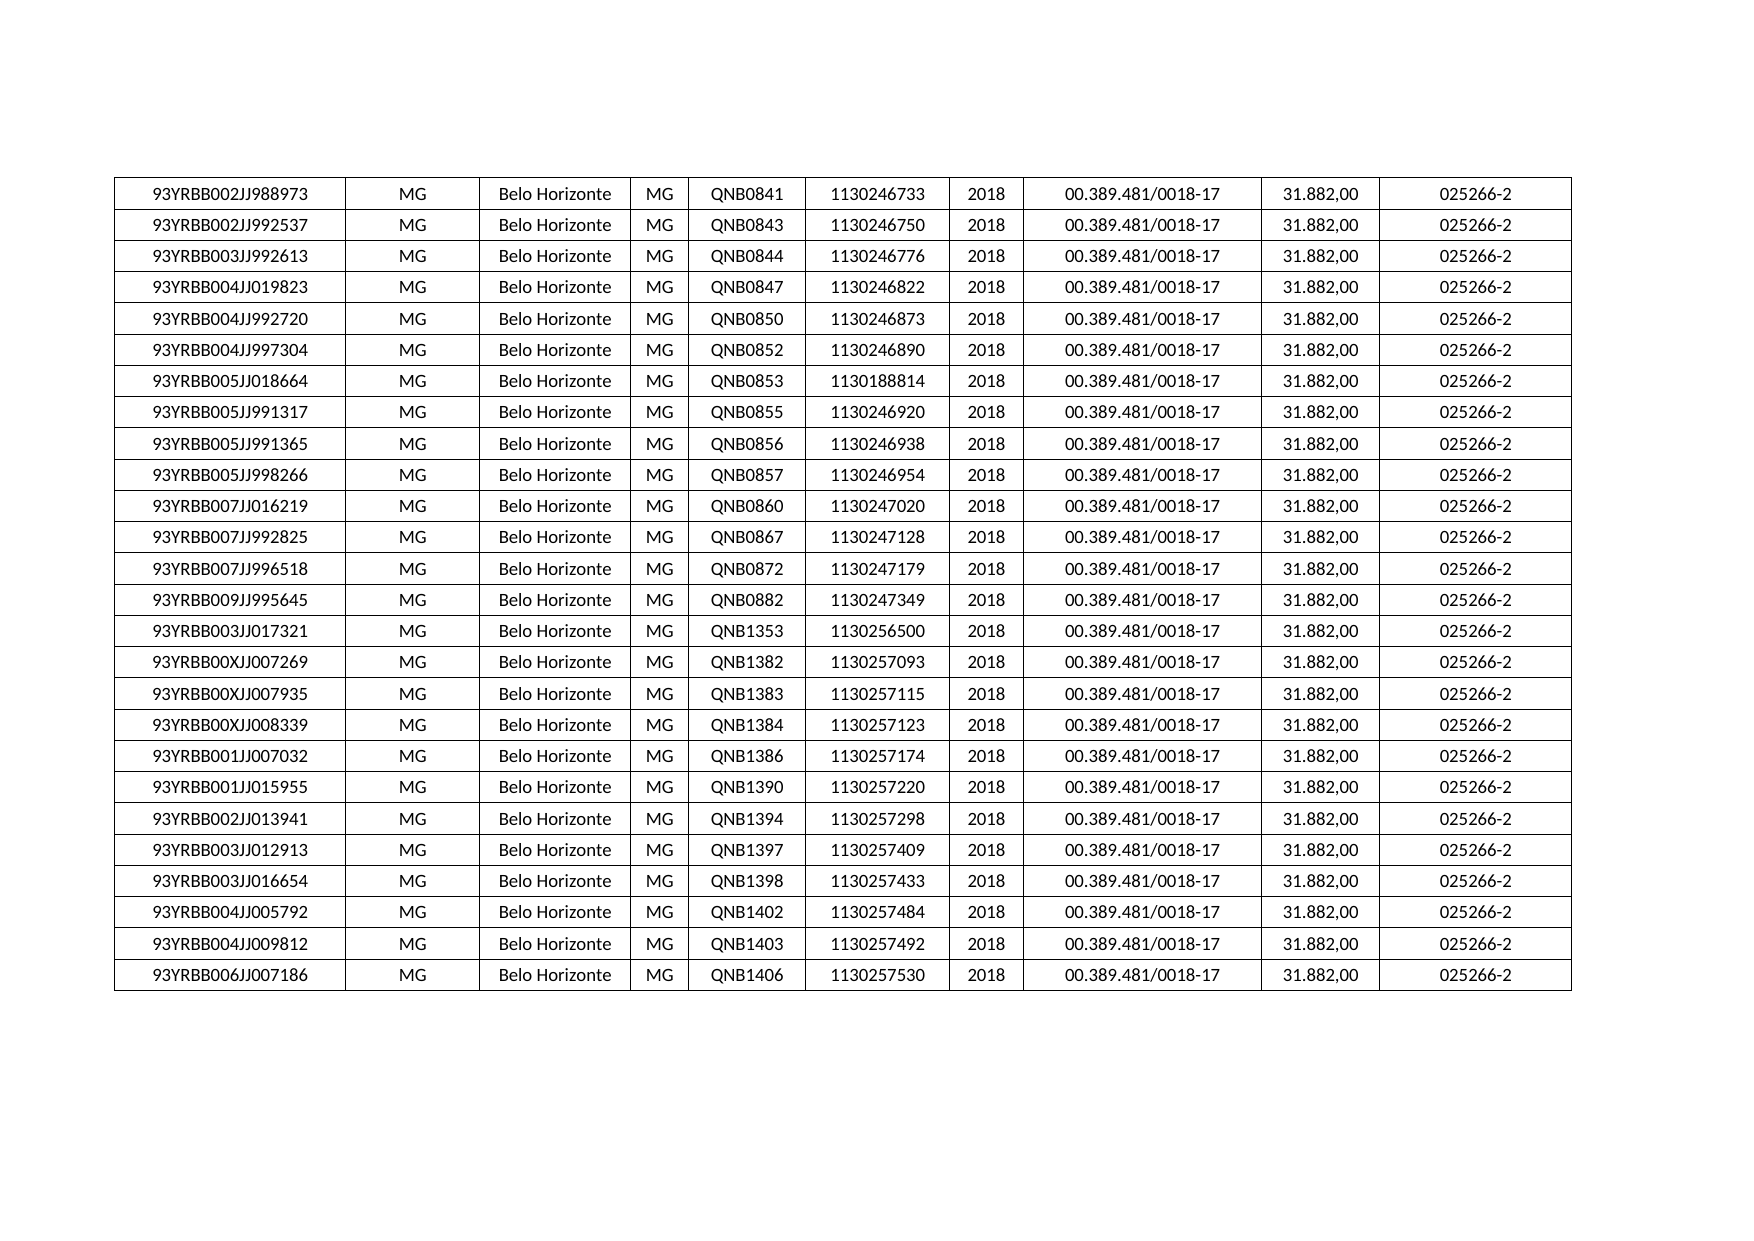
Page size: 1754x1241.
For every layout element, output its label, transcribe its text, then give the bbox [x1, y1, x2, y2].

table_cell MG [346, 553, 479, 583]
table_cell 025266-2 [1380, 491, 1571, 521]
table_cell 2018 [950, 210, 1023, 240]
table_cell Belo Horizonte [480, 741, 630, 771]
table_cell 93YRBB006JJ007186 [115, 960, 345, 990]
table_cell 2018 [950, 178, 1023, 208]
table_cell 025266-2 [1380, 303, 1571, 333]
table_cell Belo Horizonte [480, 491, 630, 521]
table_cell 00.389.481/0018-17 [1024, 553, 1261, 583]
table_cell 2018 [950, 303, 1023, 333]
table_cell 025266-2 [1380, 928, 1571, 958]
table_cell 025266-2 [1380, 835, 1571, 865]
table_cell 00.389.481/0018-17 [1024, 616, 1261, 646]
table_cell 00.389.481/0018-17 [1024, 928, 1261, 958]
table_cell 31.882,00 [1262, 772, 1379, 802]
table_cell Belo Horizonte [480, 803, 630, 833]
table_cell MG [631, 460, 688, 490]
table_cell 1130246873 [806, 303, 949, 333]
table_cell MG [346, 491, 479, 521]
table_cell 93YRBB00XJJ007935 [115, 678, 345, 708]
table_cell 93YRBB004JJ019823 [115, 272, 345, 302]
table_cell 31.882,00 [1262, 835, 1379, 865]
table_cell 2018 [950, 397, 1023, 427]
table_cell QNB0882 [689, 585, 805, 615]
table_cell QNB0850 [689, 303, 805, 333]
table_cell 025266-2 [1380, 366, 1571, 396]
table_cell 93YRBB009JJ995645 [115, 585, 345, 615]
table_cell MG [346, 678, 479, 708]
table_cell QNB1383 [689, 678, 805, 708]
table_cell 31.882,00 [1262, 272, 1379, 302]
table_cell 00.389.481/0018-17 [1024, 491, 1261, 521]
table_cell 31.882,00 [1262, 960, 1379, 990]
table_cell 31.882,00 [1262, 897, 1379, 927]
table_cell 1130246890 [806, 335, 949, 365]
table_cell MG [346, 178, 479, 208]
table_cell 31.882,00 [1262, 178, 1379, 208]
table_cell 025266-2 [1380, 647, 1571, 677]
table_cell 93YRBB007JJ992825 [115, 522, 345, 552]
table_cell 00.389.481/0018-17 [1024, 741, 1261, 771]
table_cell 025266-2 [1380, 741, 1571, 771]
table_cell QNB1382 [689, 647, 805, 677]
table_cell 2018 [950, 866, 1023, 896]
table_cell QNB1353 [689, 616, 805, 646]
table_cell MG [346, 803, 479, 833]
table_cell QNB0843 [689, 210, 805, 240]
table_cell 025266-2 [1380, 897, 1571, 927]
table_cell Belo Horizonte [480, 522, 630, 552]
table_cell 00.389.481/0018-17 [1024, 897, 1261, 927]
table_cell 93YRBB001JJ007032 [115, 741, 345, 771]
table_cell MG [631, 428, 688, 458]
table_cell 31.882,00 [1262, 553, 1379, 583]
table_cell Belo Horizonte [480, 960, 630, 990]
table_cell 1130246750 [806, 210, 949, 240]
table_cell 00.389.481/0018-17 [1024, 960, 1261, 990]
table_cell MG [346, 397, 479, 427]
table_cell 025266-2 [1380, 960, 1571, 990]
table_cell MG [631, 897, 688, 927]
table_cell 1130257409 [806, 835, 949, 865]
table_cell 93YRBB004JJ997304 [115, 335, 345, 365]
table_cell Belo Horizonte [480, 272, 630, 302]
table_cell 025266-2 [1380, 428, 1571, 458]
table_cell 025266-2 [1380, 241, 1571, 271]
table_cell MG [631, 866, 688, 896]
table_cell 2018 [950, 710, 1023, 740]
table_cell 025266-2 [1380, 460, 1571, 490]
table_cell 025266-2 [1380, 616, 1571, 646]
table_cell MG [631, 803, 688, 833]
table_cell 93YRBB004JJ005792 [115, 897, 345, 927]
table_cell 2018 [950, 522, 1023, 552]
table_cell 93YRBB007JJ016219 [115, 491, 345, 521]
table_cell 00.389.481/0018-17 [1024, 585, 1261, 615]
table_cell 1130257174 [806, 741, 949, 771]
table_cell 2018 [950, 803, 1023, 833]
table_cell Belo Horizonte [480, 178, 630, 208]
table_cell 93YRBB003JJ016654 [115, 866, 345, 896]
table_cell 1130246822 [806, 272, 949, 302]
table_cell 00.389.481/0018-17 [1024, 303, 1261, 333]
table_cell 31.882,00 [1262, 585, 1379, 615]
table_cell 31.882,00 [1262, 741, 1379, 771]
table_cell 93YRBB004JJ992720 [115, 303, 345, 333]
table_cell MG [631, 710, 688, 740]
table_cell 025266-2 [1380, 772, 1571, 802]
table_cell QNB0844 [689, 241, 805, 271]
table_cell MG [346, 366, 479, 396]
table_cell 00.389.481/0018-17 [1024, 460, 1261, 490]
table_cell 00.389.481/0018-17 [1024, 678, 1261, 708]
table_cell QNB1406 [689, 960, 805, 990]
table_cell Belo Horizonte [480, 897, 630, 927]
table_cell 1130247020 [806, 491, 949, 521]
table_cell MG [631, 210, 688, 240]
table_cell 93YRBB00XJJ007269 [115, 647, 345, 677]
table_cell 00.389.481/0018-17 [1024, 835, 1261, 865]
table_cell Belo Horizonte [480, 585, 630, 615]
table_cell 1130246733 [806, 178, 949, 208]
table_cell MG [631, 772, 688, 802]
table_cell 025266-2 [1380, 397, 1571, 427]
table_cell 1130257298 [806, 803, 949, 833]
table_cell 2018 [950, 272, 1023, 302]
table_cell 2018 [950, 647, 1023, 677]
table_cell QNB1390 [689, 772, 805, 802]
table_cell QNB0872 [689, 553, 805, 583]
table_cell MG [631, 491, 688, 521]
table_cell QNB0867 [689, 522, 805, 552]
table_cell 31.882,00 [1262, 928, 1379, 958]
table_cell 93YRBB005JJ998266 [115, 460, 345, 490]
table_cell 31.882,00 [1262, 335, 1379, 365]
table_cell 31.882,00 [1262, 241, 1379, 271]
table_cell MG [346, 835, 479, 865]
table_cell QNB1398 [689, 866, 805, 896]
table_cell 31.882,00 [1262, 366, 1379, 396]
table_cell MG [631, 678, 688, 708]
table_cell MG [346, 741, 479, 771]
table_cell QNB1384 [689, 710, 805, 740]
table_cell QNB0860 [689, 491, 805, 521]
table_cell 1130257093 [806, 647, 949, 677]
table_cell 2018 [950, 335, 1023, 365]
table_cell MG [346, 585, 479, 615]
table_cell MG [631, 928, 688, 958]
table_cell 2018 [950, 491, 1023, 521]
table_cell 2018 [950, 428, 1023, 458]
table_cell MG [346, 710, 479, 740]
table_cell 2018 [950, 897, 1023, 927]
table_cell 31.882,00 [1262, 397, 1379, 427]
table_cell MG [346, 522, 479, 552]
table_cell 025266-2 [1380, 585, 1571, 615]
table_cell 93YRBB003JJ017321 [115, 616, 345, 646]
table_cell QNB0841 [689, 178, 805, 208]
table_cell MG [631, 241, 688, 271]
table_cell MG [346, 647, 479, 677]
table_cell Belo Horizonte [480, 366, 630, 396]
table_cell MG [346, 303, 479, 333]
table_cell 00.389.481/0018-17 [1024, 366, 1261, 396]
table_cell 025266-2 [1380, 710, 1571, 740]
table_cell 1130257220 [806, 772, 949, 802]
table_cell Belo Horizonte [480, 835, 630, 865]
table_cell MG [631, 585, 688, 615]
table_cell 93YRBB001JJ015955 [115, 772, 345, 802]
table_cell 025266-2 [1380, 866, 1571, 896]
table_cell 93YRBB003JJ992613 [115, 241, 345, 271]
table_cell 00.389.481/0018-17 [1024, 428, 1261, 458]
table_cell 025266-2 [1380, 553, 1571, 583]
table_cell 00.389.481/0018-17 [1024, 647, 1261, 677]
table_cell Belo Horizonte [480, 428, 630, 458]
table_cell QNB0847 [689, 272, 805, 302]
table_cell QNB0853 [689, 366, 805, 396]
table_cell 025266-2 [1380, 678, 1571, 708]
table_cell 00.389.481/0018-17 [1024, 397, 1261, 427]
table_cell MG [346, 460, 479, 490]
table_cell QNB1394 [689, 803, 805, 833]
table_cell 2018 [950, 616, 1023, 646]
table_cell 31.882,00 [1262, 616, 1379, 646]
table_cell MG [631, 303, 688, 333]
table_cell 00.389.481/0018-17 [1024, 335, 1261, 365]
table_cell 2018 [950, 585, 1023, 615]
table_cell MG [346, 772, 479, 802]
table_cell 00.389.481/0018-17 [1024, 178, 1261, 208]
table_cell 1130246920 [806, 397, 949, 427]
table_cell MG [346, 428, 479, 458]
table_cell 31.882,00 [1262, 491, 1379, 521]
table_cell 31.882,00 [1262, 647, 1379, 677]
table_cell 2018 [950, 741, 1023, 771]
table_cell Belo Horizonte [480, 460, 630, 490]
table_cell 025266-2 [1380, 335, 1571, 365]
table_cell MG [631, 397, 688, 427]
table_cell Belo Horizonte [480, 616, 630, 646]
table_cell 31.882,00 [1262, 678, 1379, 708]
table_cell Belo Horizonte [480, 241, 630, 271]
table_cell Belo Horizonte [480, 303, 630, 333]
table_cell 1130257484 [806, 897, 949, 927]
table_cell 1130246938 [806, 428, 949, 458]
table_cell 1130247179 [806, 553, 949, 583]
table_cell 2018 [950, 960, 1023, 990]
table_cell 00.389.481/0018-17 [1024, 772, 1261, 802]
table_cell 2018 [950, 772, 1023, 802]
table_cell QNB1403 [689, 928, 805, 958]
table_cell 2018 [950, 241, 1023, 271]
table_cell 00.389.481/0018-17 [1024, 710, 1261, 740]
table_cell 93YRBB002JJ992537 [115, 210, 345, 240]
table_cell MG [631, 553, 688, 583]
table_cell 00.389.481/0018-17 [1024, 866, 1261, 896]
table_cell MG [346, 928, 479, 958]
table_cell MG [631, 272, 688, 302]
table_cell 025266-2 [1380, 210, 1571, 240]
table_cell MG [631, 960, 688, 990]
table_cell 1130246954 [806, 460, 949, 490]
table_cell QNB0852 [689, 335, 805, 365]
table_cell 025266-2 [1380, 272, 1571, 302]
table_cell MG [346, 616, 479, 646]
table_cell 93YRBB00XJJ008339 [115, 710, 345, 740]
table_cell 31.882,00 [1262, 803, 1379, 833]
table_cell MG [346, 272, 479, 302]
table_cell 31.882,00 [1262, 303, 1379, 333]
table_cell 025266-2 [1380, 522, 1571, 552]
table_cell 31.882,00 [1262, 210, 1379, 240]
table_cell Belo Horizonte [480, 647, 630, 677]
table_cell 1130246776 [806, 241, 949, 271]
table_cell 93YRBB005JJ018664 [115, 366, 345, 396]
table_cell QNB0856 [689, 428, 805, 458]
table_cell MG [346, 866, 479, 896]
table_cell MG [631, 835, 688, 865]
table_cell 1130257433 [806, 866, 949, 896]
table_cell QNB1397 [689, 835, 805, 865]
table_cell 1130256500 [806, 616, 949, 646]
table_cell MG [631, 178, 688, 208]
table_cell 93YRBB003JJ012913 [115, 835, 345, 865]
table_cell 025266-2 [1380, 803, 1571, 833]
table_cell Belo Horizonte [480, 866, 630, 896]
table_cell 93YRBB005JJ991317 [115, 397, 345, 427]
table_cell MG [631, 522, 688, 552]
table_cell 1130247349 [806, 585, 949, 615]
table_cell 2018 [950, 928, 1023, 958]
table_cell 93YRBB002JJ988973 [115, 178, 345, 208]
table_cell 31.882,00 [1262, 460, 1379, 490]
table_cell 93YRBB002JJ013941 [115, 803, 345, 833]
table_cell 31.882,00 [1262, 522, 1379, 552]
table_cell 2018 [950, 678, 1023, 708]
table_cell 93YRBB005JJ991365 [115, 428, 345, 458]
table_cell 1130257123 [806, 710, 949, 740]
table_cell 2018 [950, 366, 1023, 396]
table_cell Belo Horizonte [480, 678, 630, 708]
table_cell Belo Horizonte [480, 553, 630, 583]
table_cell MG [631, 741, 688, 771]
table_cell MG [346, 335, 479, 365]
table_cell 2018 [950, 835, 1023, 865]
table_cell 31.882,00 [1262, 710, 1379, 740]
table_cell 31.882,00 [1262, 866, 1379, 896]
table_cell 00.389.481/0018-17 [1024, 522, 1261, 552]
table_cell 2018 [950, 460, 1023, 490]
table_cell 025266-2 [1380, 178, 1571, 208]
table_cell MG [631, 366, 688, 396]
table_cell MG [346, 897, 479, 927]
table_cell QNB0857 [689, 460, 805, 490]
table_cell 00.389.481/0018-17 [1024, 272, 1261, 302]
table_cell Belo Horizonte [480, 210, 630, 240]
table_cell 00.389.481/0018-17 [1024, 241, 1261, 271]
table_cell 1130257492 [806, 928, 949, 958]
table_cell 31.882,00 [1262, 428, 1379, 458]
table_cell 1130257115 [806, 678, 949, 708]
table_cell 93YRBB004JJ009812 [115, 928, 345, 958]
table_cell Belo Horizonte [480, 397, 630, 427]
table_cell QNB1402 [689, 897, 805, 927]
table_cell 00.389.481/0018-17 [1024, 803, 1261, 833]
table_cell Belo Horizonte [480, 710, 630, 740]
table_cell Belo Horizonte [480, 335, 630, 365]
table_cell 2018 [950, 553, 1023, 583]
table_cell 00.389.481/0018-17 [1024, 210, 1261, 240]
table_cell QNB1386 [689, 741, 805, 771]
table_cell 1130188814 [806, 366, 949, 396]
table_cell 93YRBB007JJ996518 [115, 553, 345, 583]
table_cell MG [346, 960, 479, 990]
table_cell Belo Horizonte [480, 928, 630, 958]
table_cell MG [631, 616, 688, 646]
table_cell MG [346, 241, 479, 271]
table_cell MG [631, 335, 688, 365]
table_cell QNB0855 [689, 397, 805, 427]
table_cell Belo Horizonte [480, 772, 630, 802]
table_cell 1130257530 [806, 960, 949, 990]
table_cell MG [346, 210, 479, 240]
table_cell 1130247128 [806, 522, 949, 552]
table_cell MG [631, 647, 688, 677]
